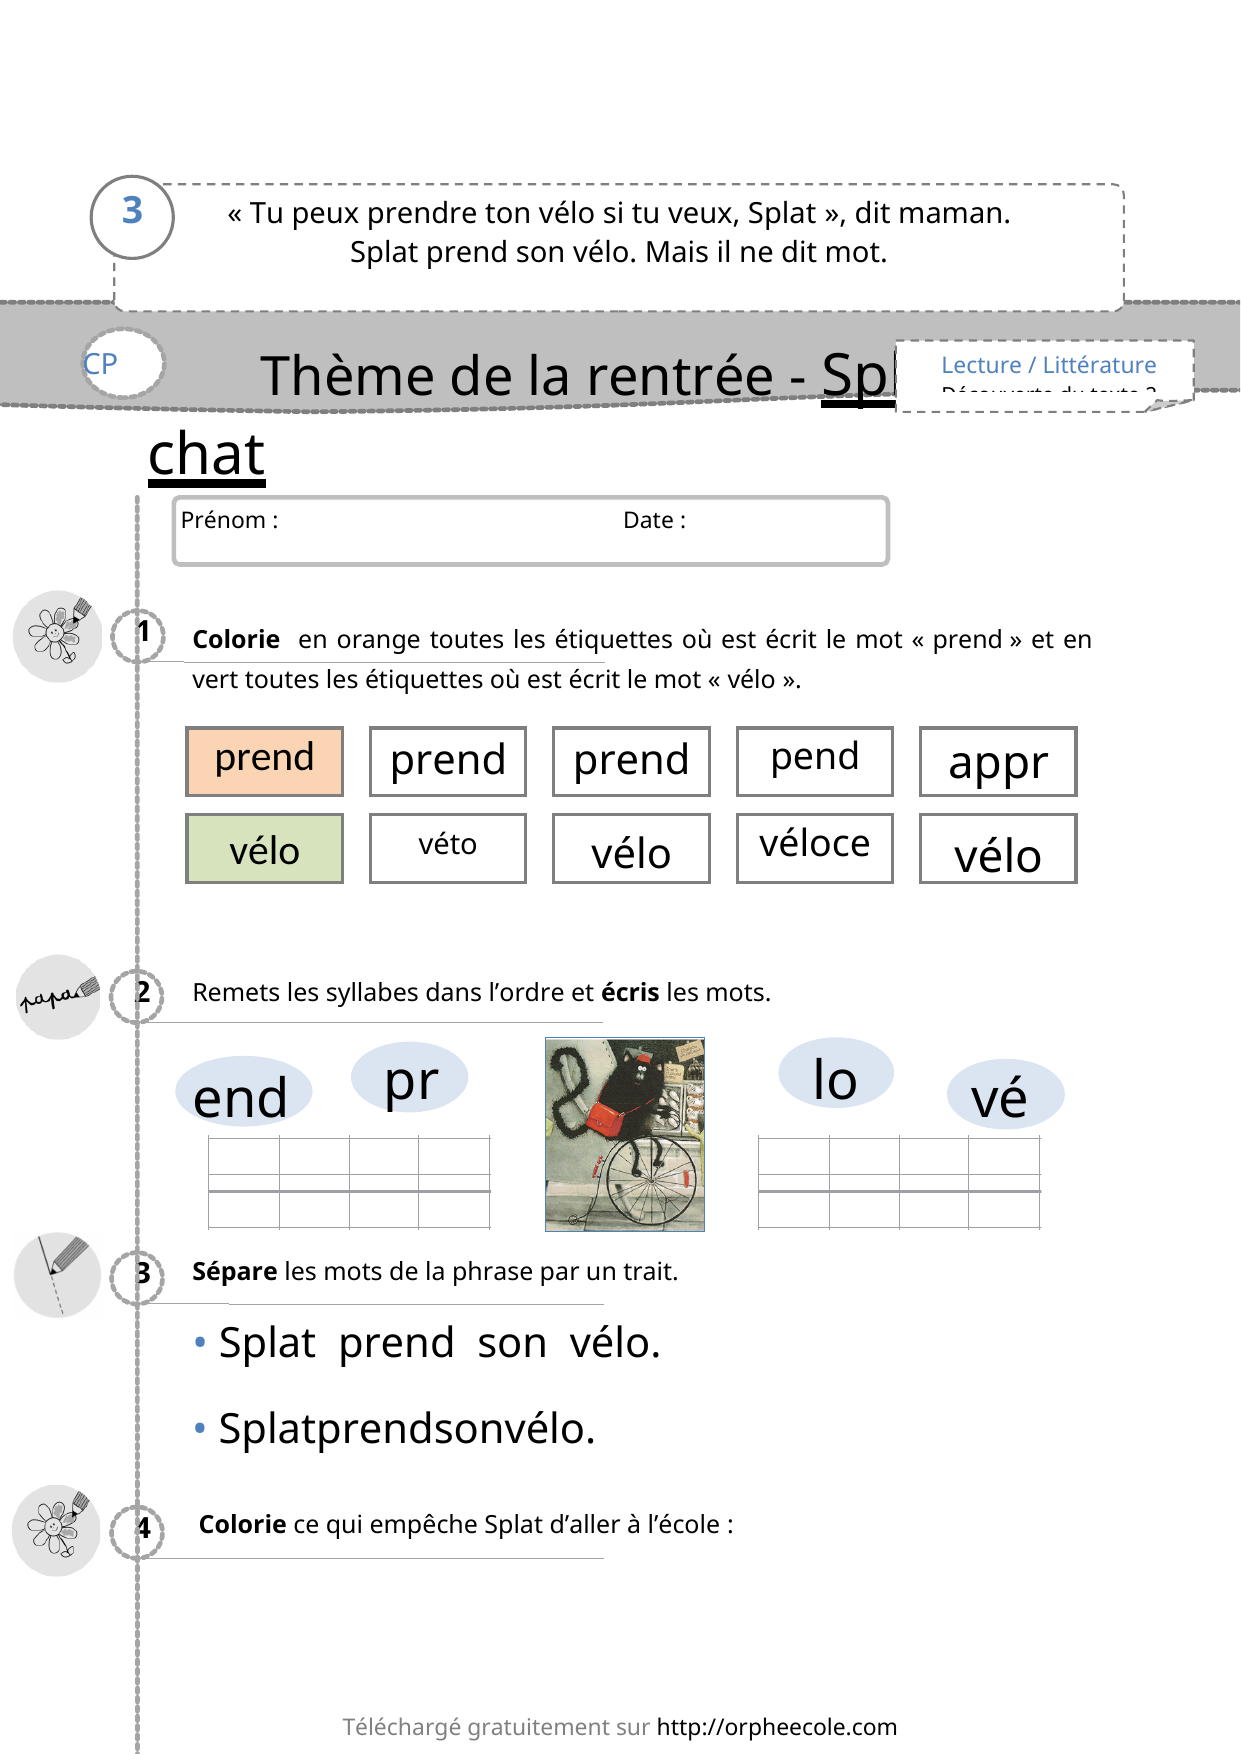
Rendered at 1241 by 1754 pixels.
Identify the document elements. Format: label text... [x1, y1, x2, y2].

picture [756, 1135, 1042, 1230]
text Remets les syllabes dans l’ordre et écris les mots. [192, 974, 1093, 1008]
picture [546, 1038, 704, 1231]
text • Splat prend son vélo. [192, 1313, 1093, 1370]
text • Splatprendsonvélo. [192, 1399, 1093, 1456]
text Thème de la rentrée - Splat le chat [148, 333, 1093, 492]
text Colorie en orange toutes les étiquettes où est écrit le mot « prend » et en vert toutes les étiquettes où est écrit le mot « vélo ». [192, 622, 1093, 695]
picture [205, 1135, 492, 1230]
text Sépare les mots de la phrase par un trait. [192, 1253, 1093, 1287]
text Colorie ce qui empêche Splat d’aller à l’école : [192, 1506, 1093, 1540]
